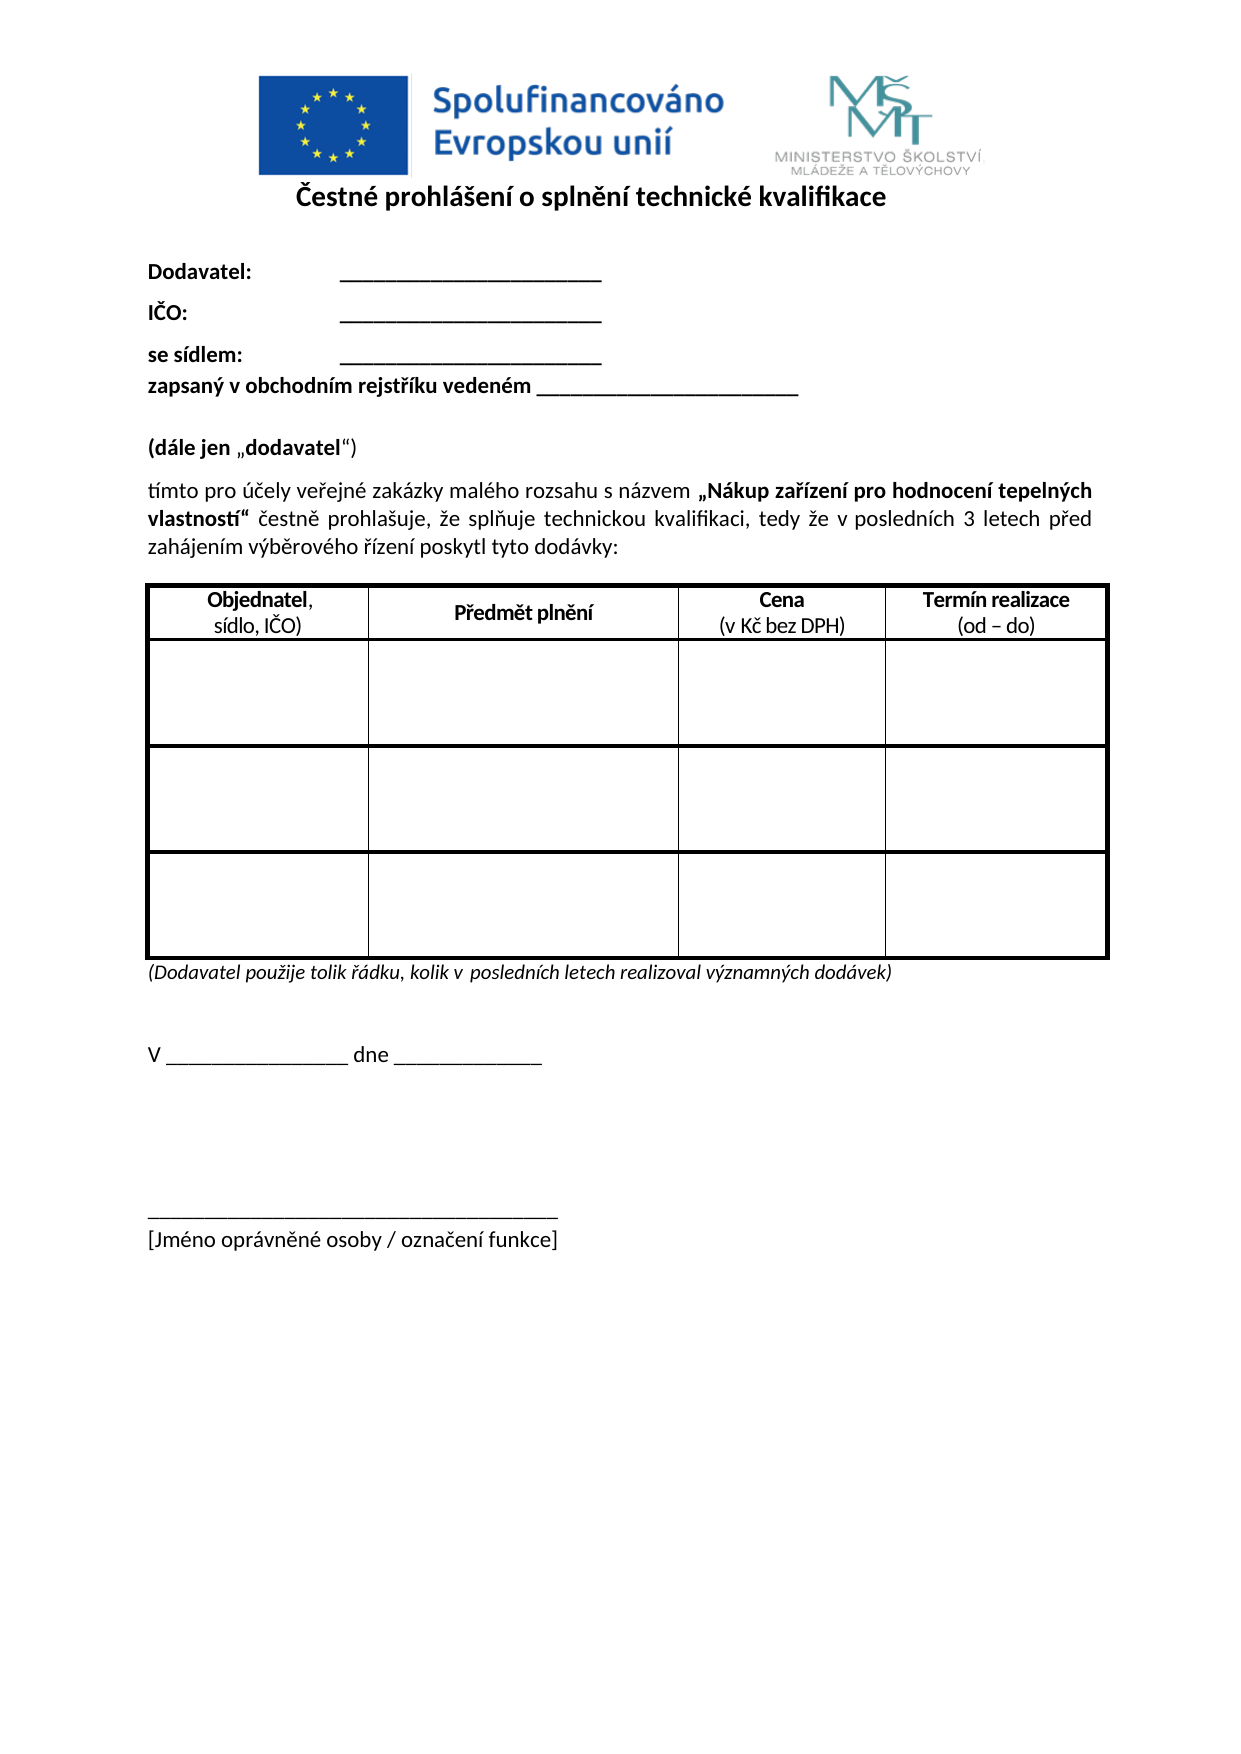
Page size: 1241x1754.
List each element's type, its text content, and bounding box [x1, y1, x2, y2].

table_cell [886, 854, 1105, 956]
table_cell [679, 854, 885, 956]
table_cell se sídlem: [148, 340, 339, 372]
table_cell IČO: [148, 298, 339, 340]
table_cell _______________________ [340, 340, 893, 372]
table_header Termín realizace (od – do) [886, 588, 1105, 638]
table_header _______________________ [340, 257, 893, 298]
text Čestné prohlášení o splnění technické kvalifikace [148, 178, 1035, 213]
table_cell _______________________ [340, 298, 893, 340]
text [Jméno oprávněné osoby / označení funkce] [148, 1225, 1093, 1253]
table_cell [886, 641, 1105, 744]
table_cell [369, 854, 678, 956]
table_header Objednatel, sídlo, IČO) [150, 588, 368, 638]
table_cell [369, 641, 678, 744]
table_cell [679, 641, 885, 744]
text ____________________________________ [148, 1194, 1035, 1222]
table_cell [369, 748, 678, 850]
text (Dodavatel použije tolik řádku, kolik v posledních letech realizoval významných dodávek) [148, 960, 1093, 985]
table_cell [679, 748, 885, 850]
table_cell [886, 748, 1105, 850]
text V ________________ dne _____________ [148, 1041, 1092, 1068]
table_cell [150, 854, 368, 956]
table_cell [150, 748, 368, 850]
table_header Cena (v Kč bez DPH) [679, 588, 885, 638]
table_header Dodavatel: [148, 257, 339, 298]
table_cell [150, 641, 368, 744]
text (dále jen „dodavatel“) [148, 433, 1035, 461]
text tímto pro účely veřejné zakázky malého rozsahu s názvem „Nákup zařízení pro hodnocení tepelných vlastností“ čestně prohlašuje, že splňuje technickou kvalifikaci, tedy že v posledních 3 letech před zahájením výběrového řízení poskytl tyto dodávky: [148, 476, 1093, 560]
text zapsaný v obchodním rejstříku vedeném _______________________ [148, 372, 1035, 399]
picture [256, 73, 985, 178]
table_header Předmět plnění [369, 588, 678, 638]
